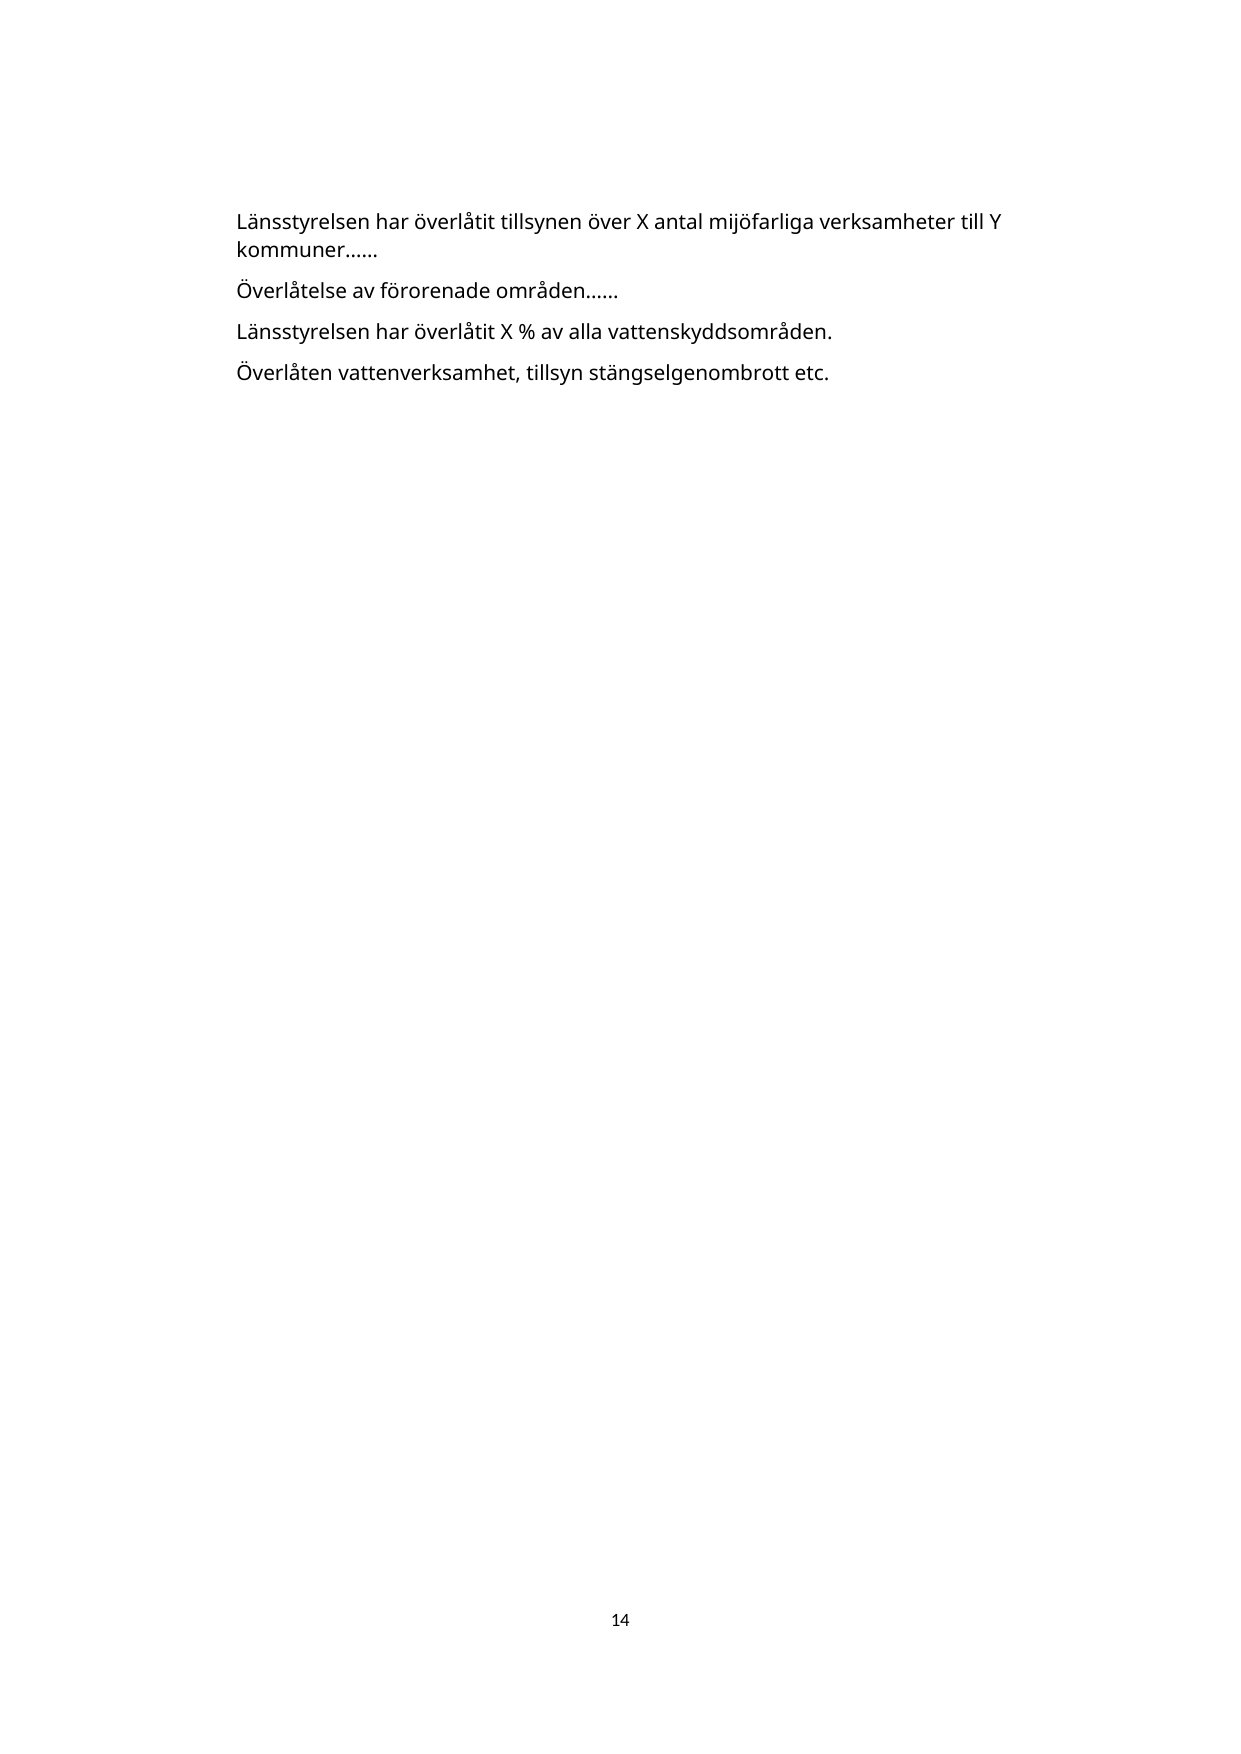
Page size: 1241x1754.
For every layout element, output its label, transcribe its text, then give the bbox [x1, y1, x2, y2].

text Överlåtelse av förorenade områden…... [236, 276, 1004, 304]
text Länsstyrelsen har överlåtit tillsynen över X antal mijöfarliga verksamheter till Y kommuner…… [236, 207, 1004, 264]
text Överlåten vattenverksamhet, tillsyn stängselgenombrott etc. [236, 358, 1004, 386]
text Länsstyrelsen har överlåtit X % av alla vattenskyddsområden. [236, 317, 1004, 346]
